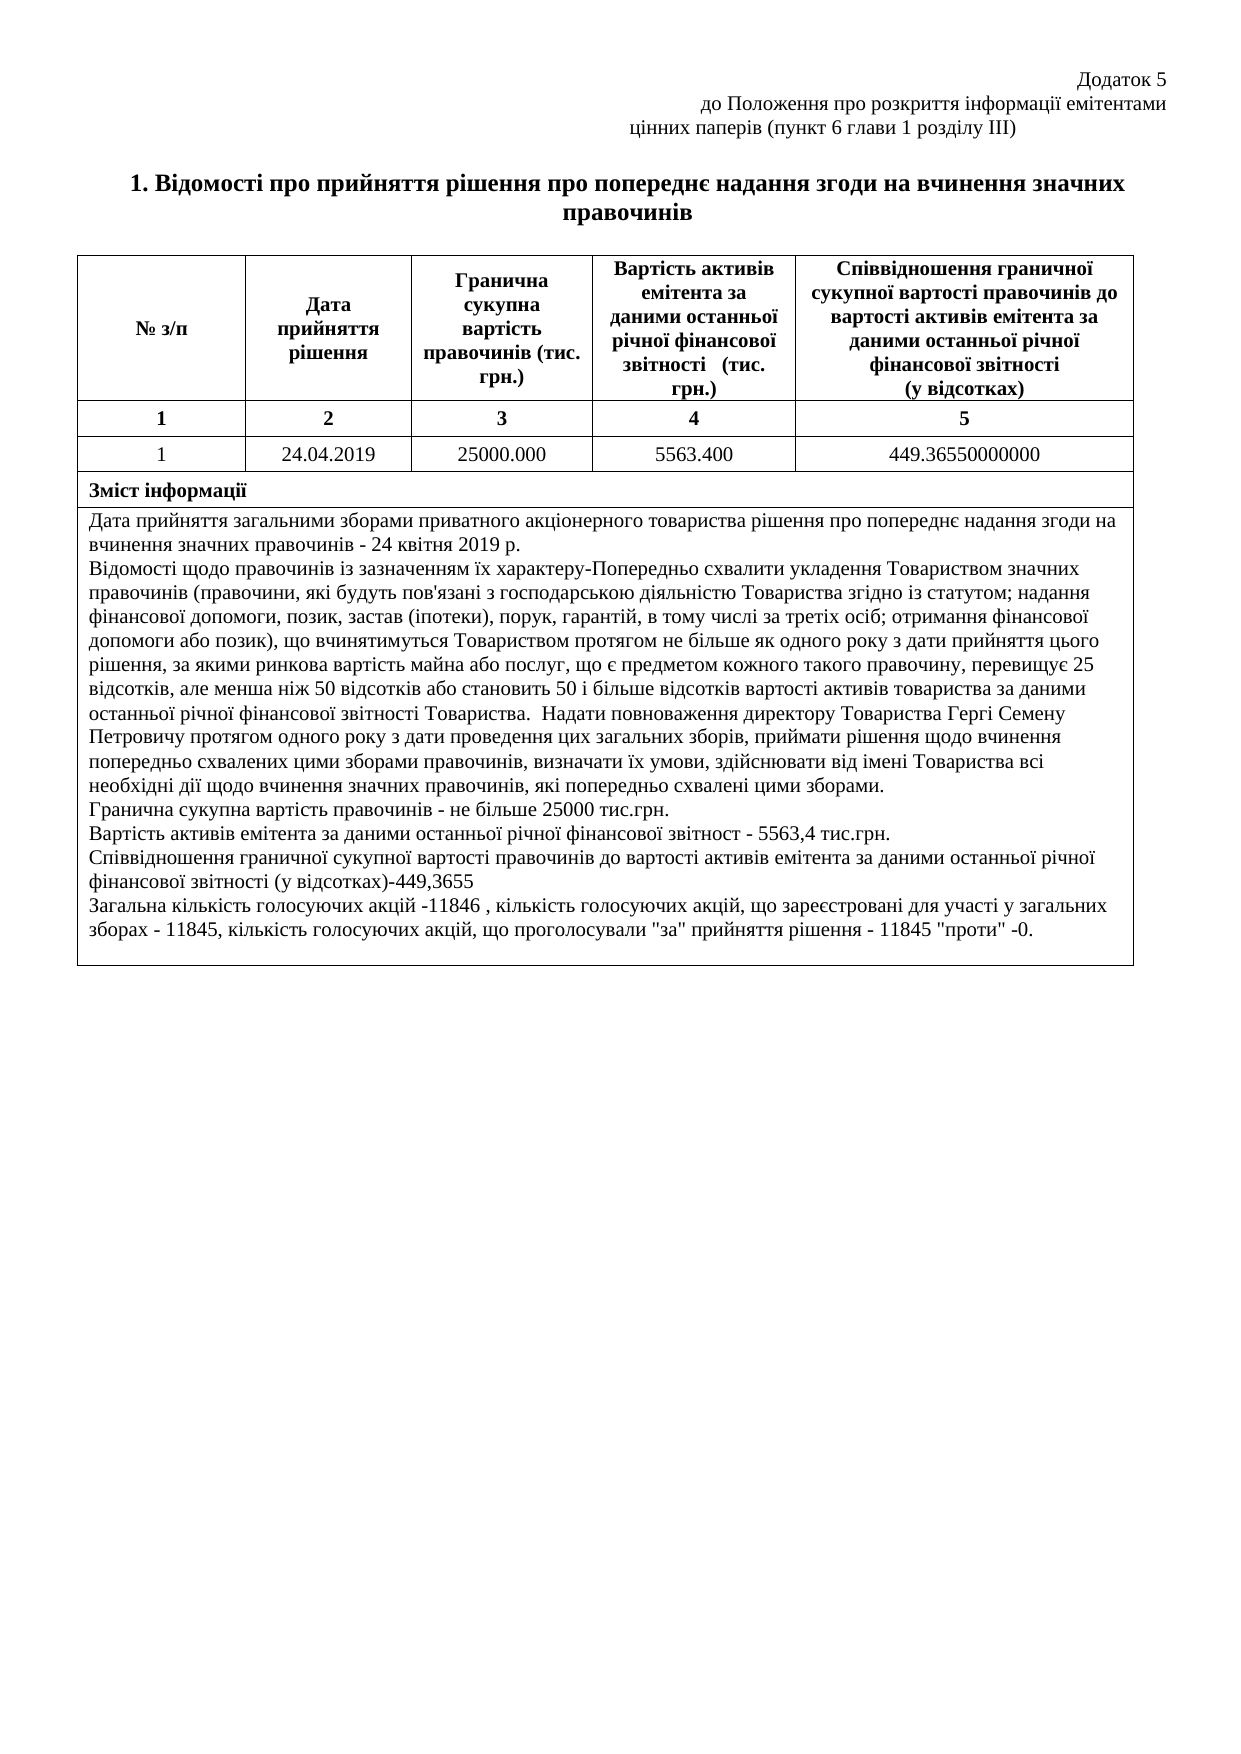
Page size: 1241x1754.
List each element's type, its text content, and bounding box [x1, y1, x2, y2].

table_cell 4 [593, 401, 795, 436]
table_header № з/п [78, 256, 245, 400]
table_cell 3 [412, 401, 592, 436]
table_cell 1 [78, 401, 245, 436]
table_cell 5563.400 [593, 437, 795, 471]
table_cell 25000.000 [412, 437, 592, 471]
table_header Гранична сукупна вартість правочинів (тис. грн.) [412, 256, 592, 400]
table_cell 24.04.2019 [246, 437, 411, 471]
table_header Співвідношення граничної сукупної вартості правочинів до вартості активів емітента за даними останньої річної фінансової звітності (у відсотках) [796, 256, 1133, 400]
text 1. Відомості про прийняття рішення про попереднє надання згоди на вчинення значних правочинів [89, 168, 1167, 225]
table_cell Дата прийняття загальними зборами приватного акцiонерного товариства рiшення про попереднє надання згоди на вчинення значних правочинiв - 24 квiтня 2019 р. Вiдомостi щодо правочинiв iз зазначенням їх характеру-Попередньо схвалити укладення Товариством значних правочинiв (правочини, якi будуть пов'язанi з господарською дiяльнiстю Товариства згiдно iз статутом; надання фiнансової допомоги, позик, застав (iпотеки), порук, гарантiй, в тому числi за третiх осiб; отримання фiнансової допомоги або позик), що вчинятимуться Товариством протягом не бiльше як одного року з дати прийняття цього рiшення, за якими ринкова вартiсть майна або послуг, що є предметом кожного такого правочину, перевищує 25 вiдсоткiв, але менша нiж 50 вiдсоткiв або становить 50 i бiльше вiдсоткiв вартостi активiв товариства за даними останньої рiчної фiнансової звiтностi Товариства. Надати повноваження директору Товариства Гергi Семену Петровичу протягом одного року з дати проведення цих загальних зборiв, приймати рiшення щодо вчинення попередньо схвалених цими зборами правочинiв, визначати їх умови, здiйснювати вiд iменi Товариства всi необхiднi дiї щодо вчинення значних правочинiв, якi попередньо схваленi цими зборами. Гранична сукупна вартiсть правочинiв - не бiльше 25000 тис.грн. Вартiсть активiв емiтента за даними останньої рiчної фiнансової звiтност - 5563,4 тис.грн. Спiввiдношення граничної сукупної вартостi правочинiв до вартостi активiв емiтента за даними останньої рiчної фiнансової звiтностi (у вiдсотках)-449,3655 Загальна кiлькiсть голосуючих акцiй -11846 , кiлькiсть голосуючих акцiй, що зареєстрованi для участi у загальних зборах - 11845, кiлькiсть голосуючих акцiй, що проголосували "за" прийняття рiшення - 11845 "проти" -0. [78, 508, 1133, 965]
text Додаток 5 до Положення про розкриття інформації емітентами [457, 67, 1167, 115]
table_cell 1 [78, 437, 245, 471]
table_cell Зміст інформації [78, 472, 1133, 507]
table_cell 2 [246, 401, 411, 436]
table_header Дата прийняття рішення [246, 256, 411, 400]
table_header Вартість активів емітента за даними останньої річної фінансової звітності (тис. грн.) [593, 256, 795, 400]
table_cell 5 [796, 401, 1133, 436]
table_cell 449.36550000000 [796, 437, 1133, 471]
text цінних паперів (пункт 6 глави 1 розділу III) [457, 115, 1167, 139]
